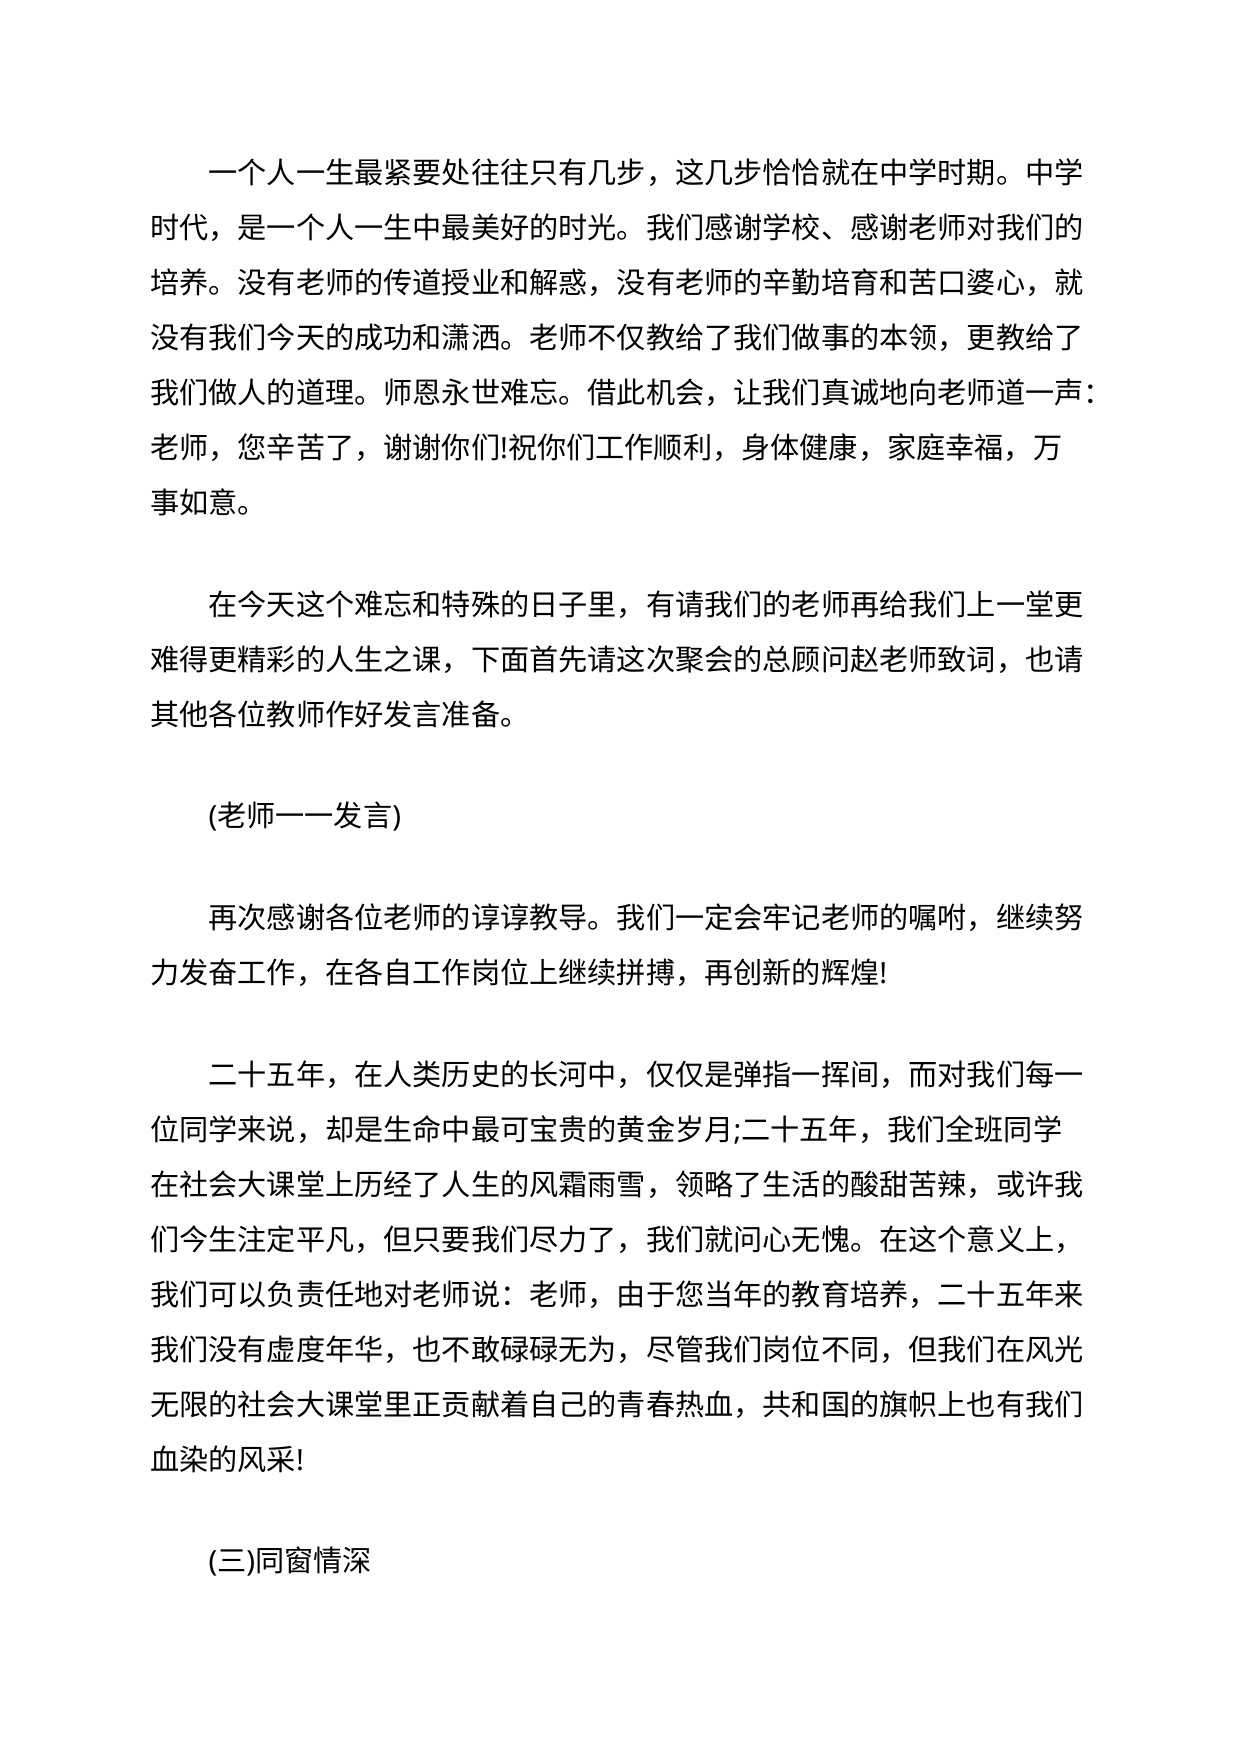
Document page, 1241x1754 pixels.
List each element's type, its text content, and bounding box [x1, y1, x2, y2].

text 在今天这个难忘和特殊的日子里，有请我们的老师再给我们上一堂更难得更精彩的人生之课，下面首先请这次聚会的总顾问赵老师致词，也请其他各位教师作好发言准备。 [150, 581, 1090, 733]
text (三)同窗情深 [150, 1538, 1090, 1580]
text (老师一一发言) [150, 793, 1090, 835]
text 一个人一生最紧要处往往只有几步，这几步恰恰就在中学时期。中学时代，是一个人一生中最美好的时光。我们感谢学校、感谢老师对我们的培养。没有老师的传道授业和解惑，没有老师的辛勤培育和苦口婆心，就没有我们今天的成功和潇洒。老师不仅教给了我们做事的本领，更教给了我们做人的道理。师恩永世难忘。借此机会，让我们真诚地向老师道一声：老师，您辛苦了，谢谢你们!祝你们工作顺利，身体健康，家庭幸福，万事如意。 [150, 150, 1090, 522]
text 再次感谢各位老师的谆谆教导。我们一定会牢记老师的嘱咐，继续努力发奋工作，在各自工作岗位上继续拼搏，再创新的辉煌! [150, 895, 1090, 992]
text 二十五年，在人类历史的长河中，仅仅是弹指一挥间，而对我们每一位同学来说，却是生命中最可宝贵的黄金岁月;二十五年，我们全班同学在社会大课堂上历经了人生的风霜雨雪，领略了生活的酸甜苦辣，或许我们今生注定平凡，但只要我们尽力了，我们就问心无愧。在这个意义上，我们可以负责任地对老师说：老师，由于您当年的教育培养，二十五年来我们没有虚度年华，也不敢碌碌无为，尽管我们岗位不同，但我们在风光无限的社会大课堂里正贡献着自己的青春热血，共和国的旗帜上也有我们血染的风采! [150, 1052, 1090, 1478]
